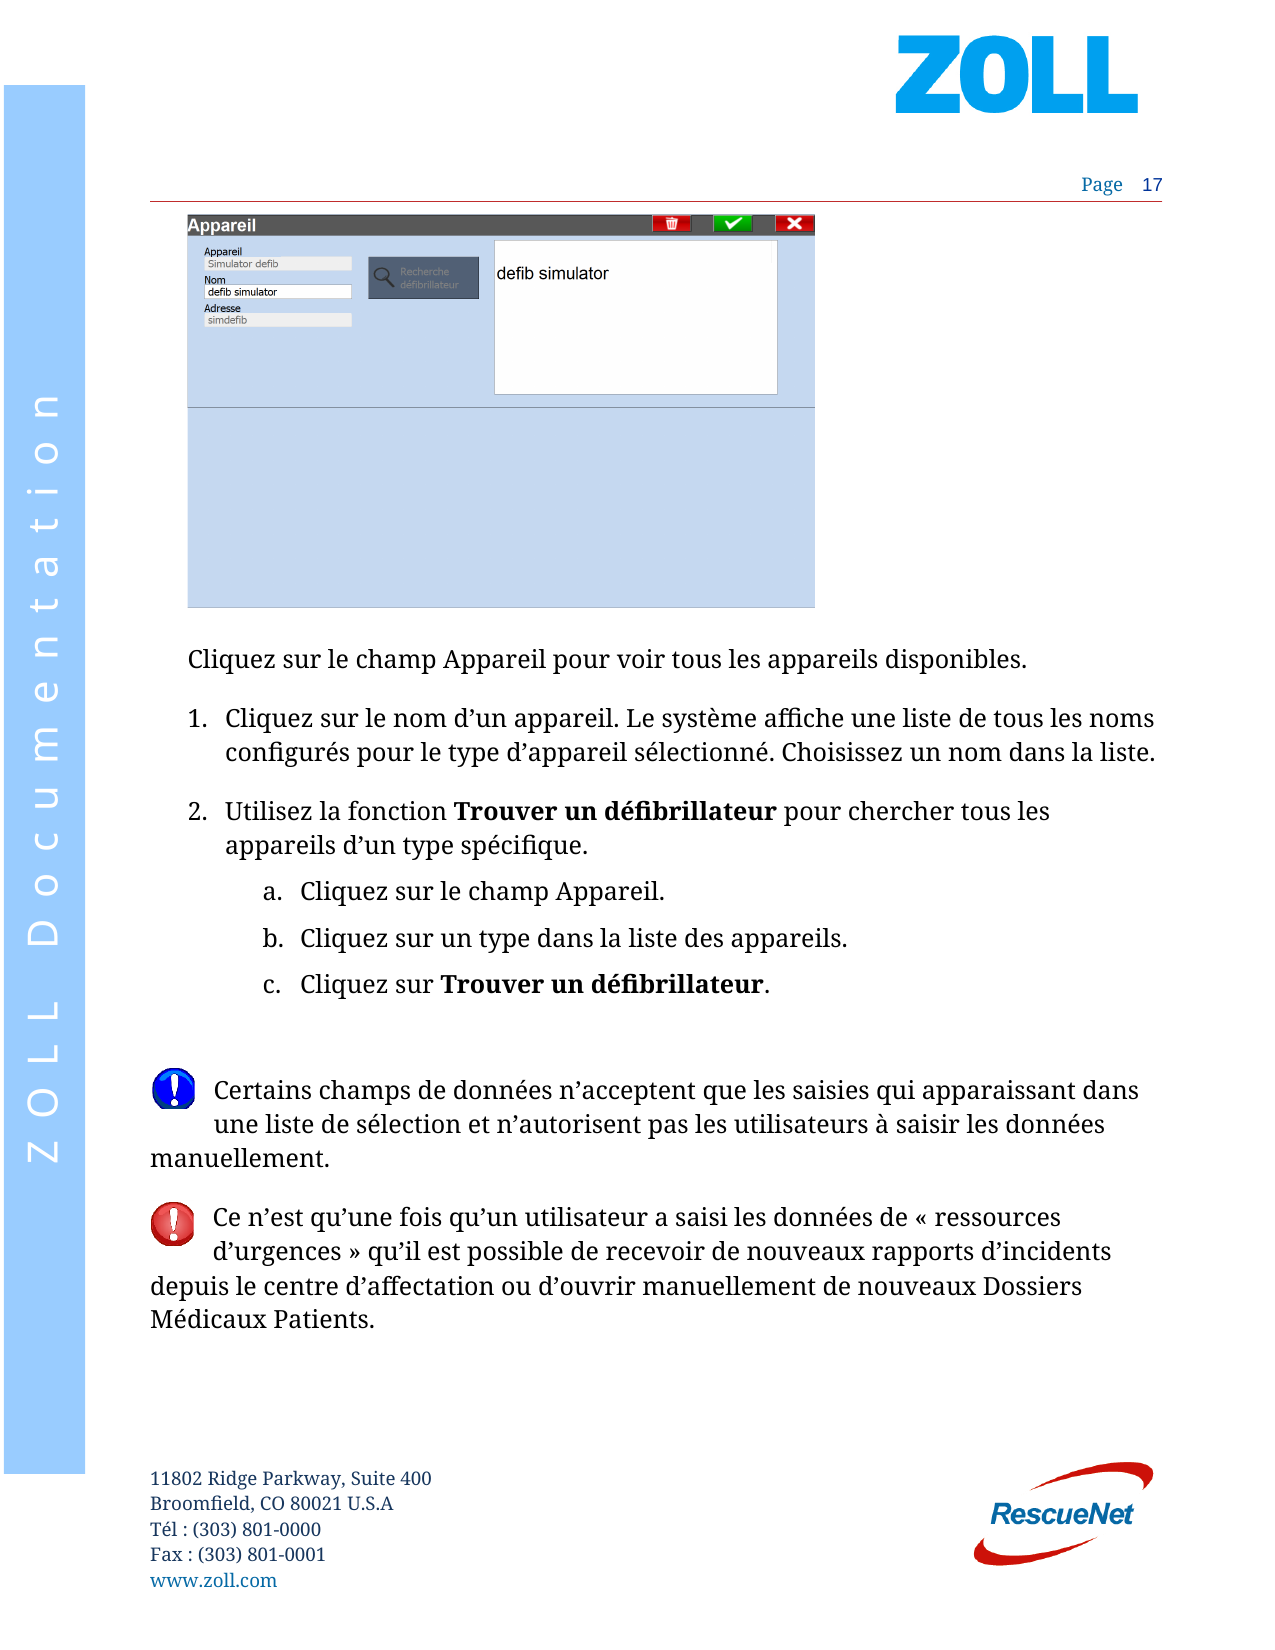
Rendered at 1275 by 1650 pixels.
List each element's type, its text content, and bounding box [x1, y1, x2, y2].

picture [972, 1461, 1155, 1567]
picture [187, 214, 815, 608]
list Cliquez sur un type dans la liste des appareils. [262, 921, 1162, 955]
picture [149, 1200, 193, 1244]
picture [891, 27, 1146, 122]
list Cliquez sur Trouver un défibrillateur. [262, 967, 1162, 1001]
list Cliquez sur le champ Appareil. [262, 874, 1162, 908]
text Ce n’est qu’une fois qu’un utilisateur a saisi les données de « ressources d’urgences » qu’il est possible de recevoir de nouveaux rapports d’incidents depuis le centre d’affectation ou d’ouvrir manuellement de nouveaux Dossiers Médicaux Patients. [150, 1200, 1162, 1336]
list Cliquez sur le nom d’un appareil. Le système affiche une liste de tous les noms configurés pour le type d’appareil sélectionné. Choisissez un nom dans la liste. [187, 700, 1162, 768]
text Certains champs de données n’acceptent que les saisies qui apparaissant dans une liste de sélection et n’autorisent pas les utilisateurs à saisir les données manuellement. [150, 1073, 1162, 1175]
list Utilisez la fonction Trouver un défibrillateur pour chercher tous les appareils d’un type spécifique. [187, 793, 1162, 862]
picture [150, 1067, 195, 1108]
